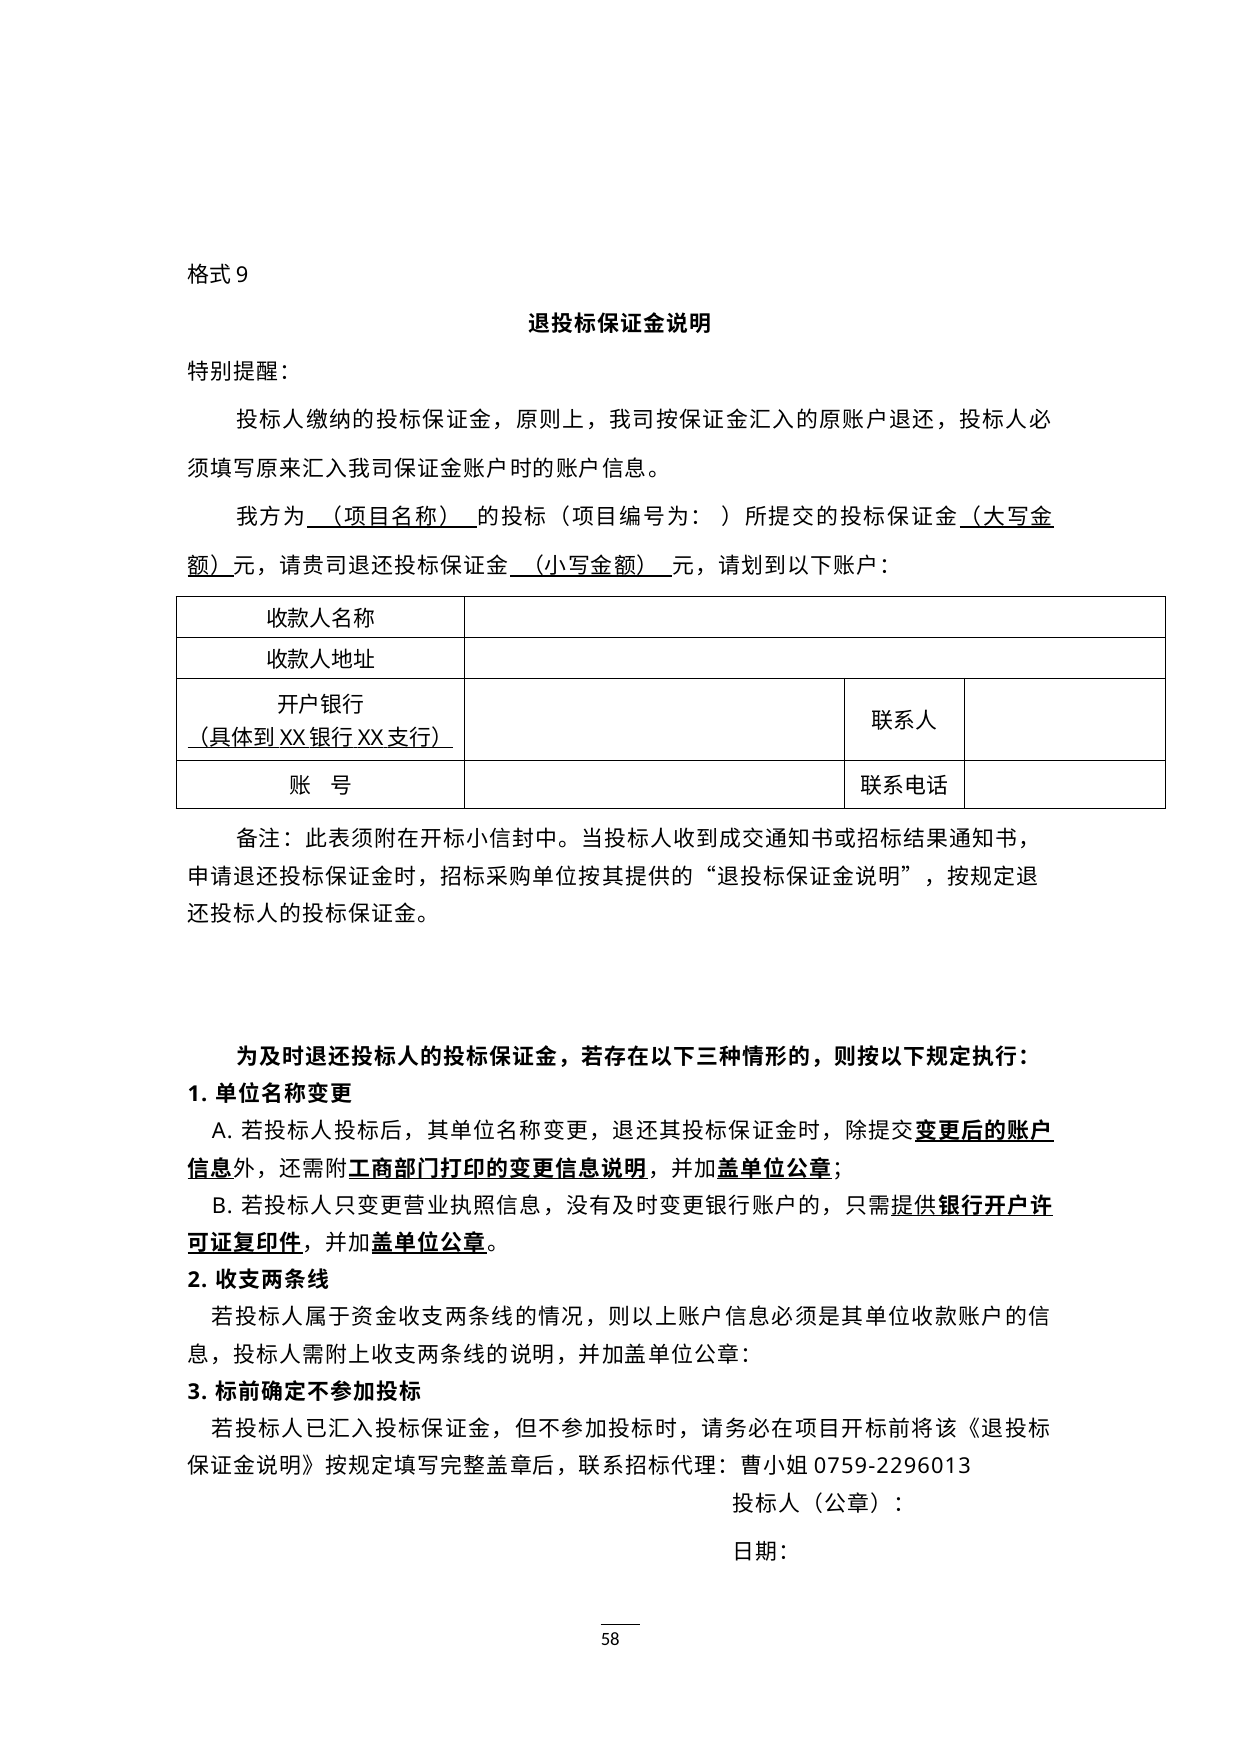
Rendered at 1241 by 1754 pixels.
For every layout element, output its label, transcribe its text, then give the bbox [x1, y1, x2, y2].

text A. 若投标人投标后，其单位名称变更，退还其投标保证金时，除提交变更后的账户信息外，还需附工商部门打印的变更信息说明，并加盖单位公章； [187, 1113, 1053, 1183]
text 2. 收支两条线 [187, 1262, 1053, 1294]
table_cell 联系电话 [845, 761, 964, 807]
table_cell [465, 638, 1165, 678]
text 为及时退还投标人的投标保证金，若存在以下三种情形的，则按以下规定执行： [187, 1038, 1053, 1071]
text 投标人（公章）： [187, 1485, 1053, 1518]
table_cell 开户银行 （具体到XX银行XX支行） [177, 679, 464, 760]
text 备注：此表须附在开标小信封中。当投标人收到成交通知书或招标结果通知书，申请退还投标保证金时，招标采购单位按其提供的“退投标保证金说明”，按规定退还投标人的投标保证金。 [187, 821, 1053, 928]
text 投标人缴纳的投标保证金，原则上，我司按保证金汇入的原账户退还，投标人必须填写原来汇入我司保证金账户时的账户信息。 [187, 402, 1053, 483]
text 若投标人已汇入投标保证金，但不参加投标时，请务必在项目开标前将该《退投标保证金说明》按规定填写完整盖章后，联系招标代理：曹小姐0759-2296013 [187, 1411, 1053, 1480]
text 退投标保证金说明 [187, 305, 1053, 338]
table_header [465, 597, 1165, 637]
text 1. 单位名称变更 [187, 1076, 1053, 1108]
text B. 若投标人只变更营业执照信息，没有及时变更银行账户的，只需提供银行开户许可证复印件，并加盖单位公章。 [187, 1187, 1053, 1257]
table_cell 联系人 [845, 679, 964, 760]
table_header 收款人名称 [177, 597, 464, 637]
text 若投标人属于资金收支两条线的情况，则以上账户信息必须是其单位收款账户的信息，投标人需附上收支两条线的说明，并加盖单位公章： [187, 1299, 1053, 1369]
table_cell [465, 761, 844, 807]
table_cell 收款人地址 [177, 638, 464, 678]
text 3. 标前确定不参加投标 [187, 1373, 1053, 1406]
text 格式9 [187, 257, 1053, 289]
text 特别提醒： [187, 353, 1053, 386]
text 我方为 （项目名称） 的投标（项目编号为： ）所提交的投标保证金（大写金额）元，请贵司退还投标保证金 （小写金额） 元，请划到以下账户： [187, 499, 1053, 580]
text 日期： [187, 1533, 1053, 1566]
table_cell [465, 679, 844, 760]
table_cell 账 号 [177, 761, 464, 807]
table_cell [965, 761, 1165, 807]
table_cell [965, 679, 1165, 760]
